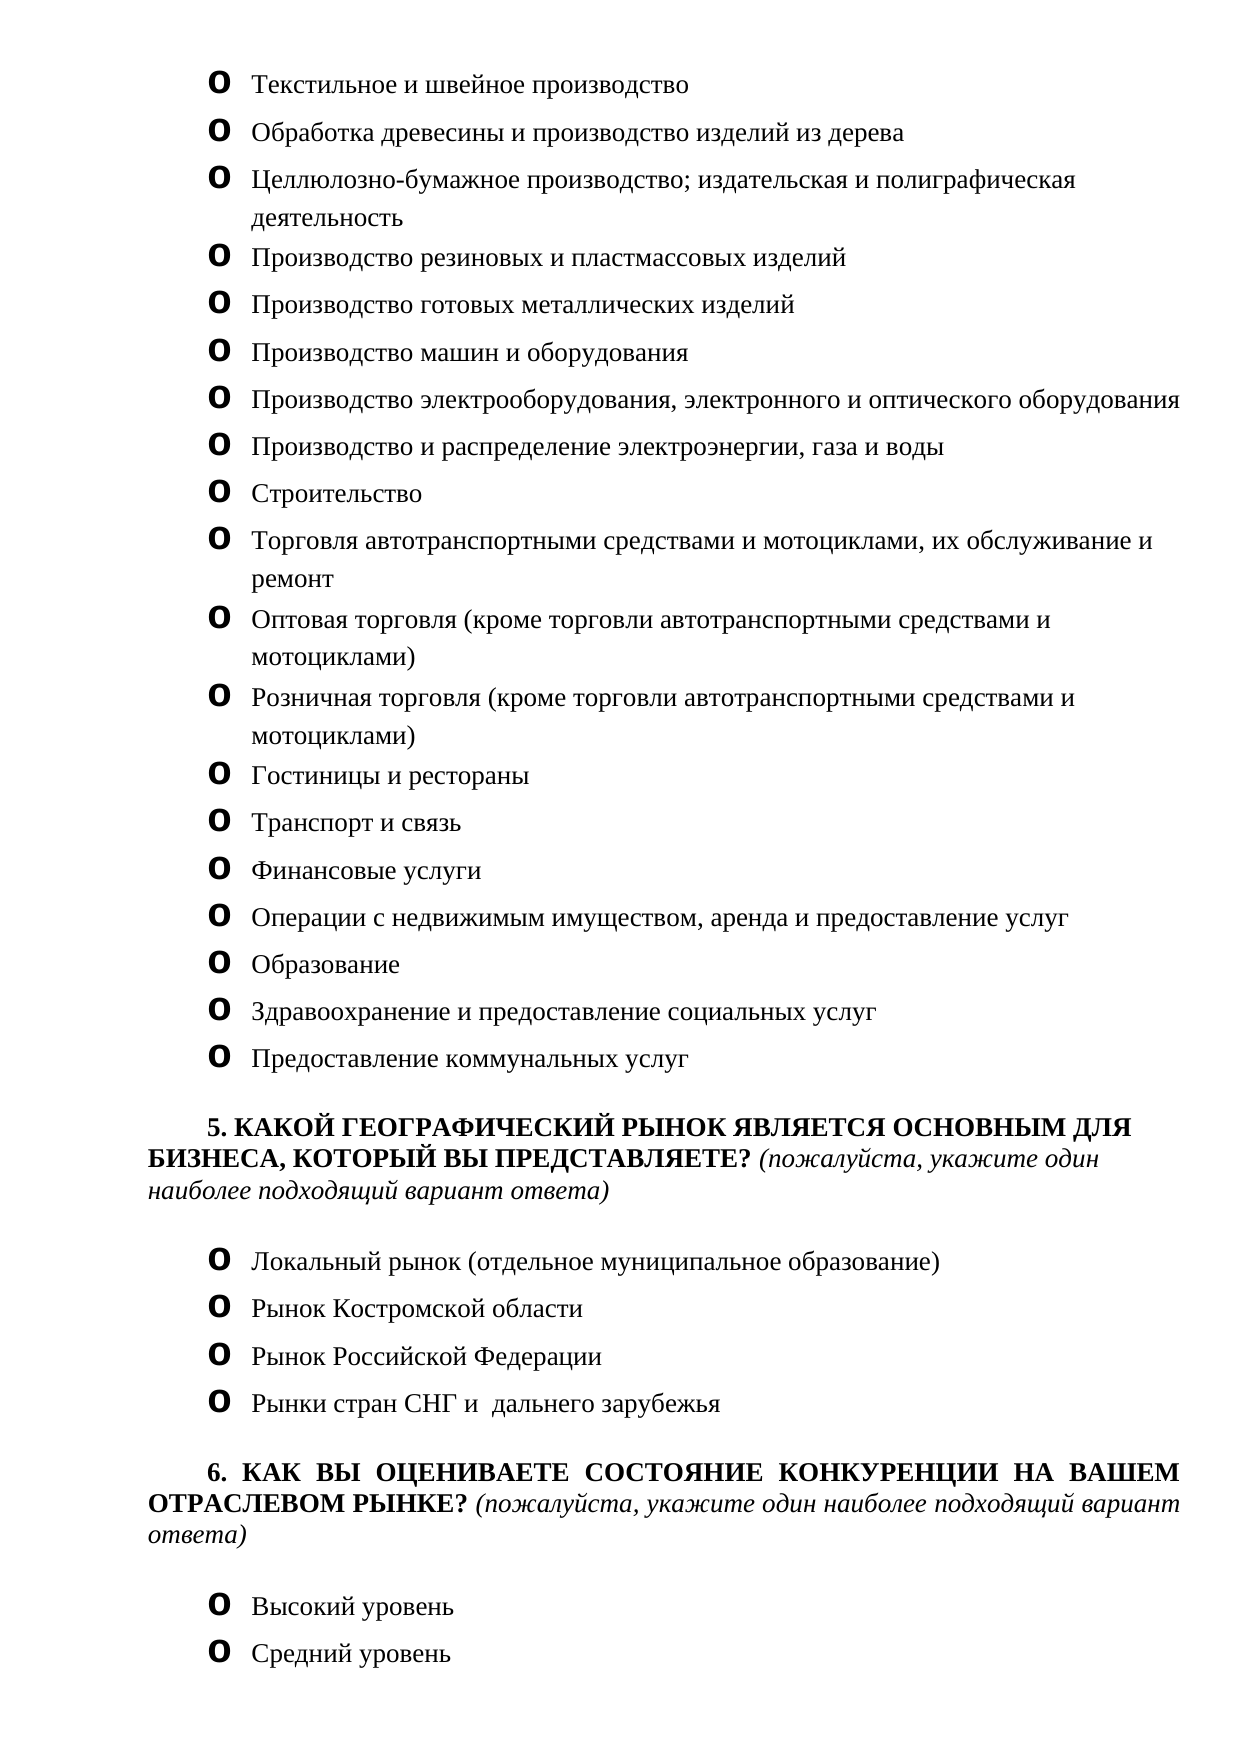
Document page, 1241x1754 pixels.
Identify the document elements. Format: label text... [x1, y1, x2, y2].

list Рынок Костромской области [207, 1283, 1181, 1330]
list Производство готовых металлических изделий [207, 279, 1181, 326]
list Финансовые услуги [207, 844, 1181, 892]
list Средний уровень [207, 1628, 1181, 1675]
list Торговля автотранспортными средствами и мотоциклами, их обслуживание и ремонт [207, 515, 1181, 593]
list Розничная торговля (кроме торговли автотранспортными средствами и мотоциклами) [207, 672, 1181, 750]
list Производство и распределение электроэнергии, газа и воды [207, 421, 1181, 468]
text 6. КАК ВЫ ОЦЕНИВАЕТЕ СОСТОЯНИЕ КОНКУРЕНЦИИ НА ВАШЕМ ОТРАСЛЕВОМ РЫНКЕ? (пожалуйста, укажите один наиболее подходящий вариант ответа) [148, 1456, 1181, 1549]
list Обработка древесины и производство изделий из дерева [207, 106, 1181, 153]
list Производство резиновых и пластмассовых изделий [207, 232, 1181, 279]
list Строительство [207, 468, 1181, 515]
list Рынок Российской Федерации [207, 1330, 1181, 1378]
list Транспорт и связь [207, 797, 1181, 844]
list Гостиницы и рестораны [207, 750, 1181, 797]
list Рынки стран СНГ и дальнего зарубежья [207, 1378, 1181, 1425]
list Высокий уровень [207, 1581, 1181, 1628]
list Целлюлозно-бумажное производство; издательская и полиграфическая деятельность [207, 153, 1181, 232]
list Здравоохранение и предоставление социальных услуг [207, 986, 1181, 1033]
list Локальный рынок (отдельное муниципальное образование) [207, 1236, 1181, 1283]
list Текстильное и швейное производство [207, 59, 1181, 106]
text 5. КАКОЙ ГЕОГРАФИЧЕСКИЙ РЫНОК ЯВЛЯЕТСЯ ОСНОВНЫМ ДЛЯ БИЗНЕСА, КОТОРЫЙ ВЫ ПРЕДСТАВЛЯЕТЕ? (пожалуйста, укажите один наиболее подходящий вариант ответа) [148, 1111, 1181, 1205]
list Оптовая торговля (кроме торговли автотранспортными средствами и мотоциклами) [207, 593, 1181, 672]
list Образование [207, 939, 1181, 986]
list Операции с недвижимым имуществом, аренда и предоставление услуг [207, 892, 1181, 939]
list Производство электрооборудования, электронного и оптического оборудования [207, 373, 1181, 421]
list Производство машин и оборудования [207, 326, 1181, 373]
list Предоставление коммунальных услуг [207, 1033, 1181, 1080]
